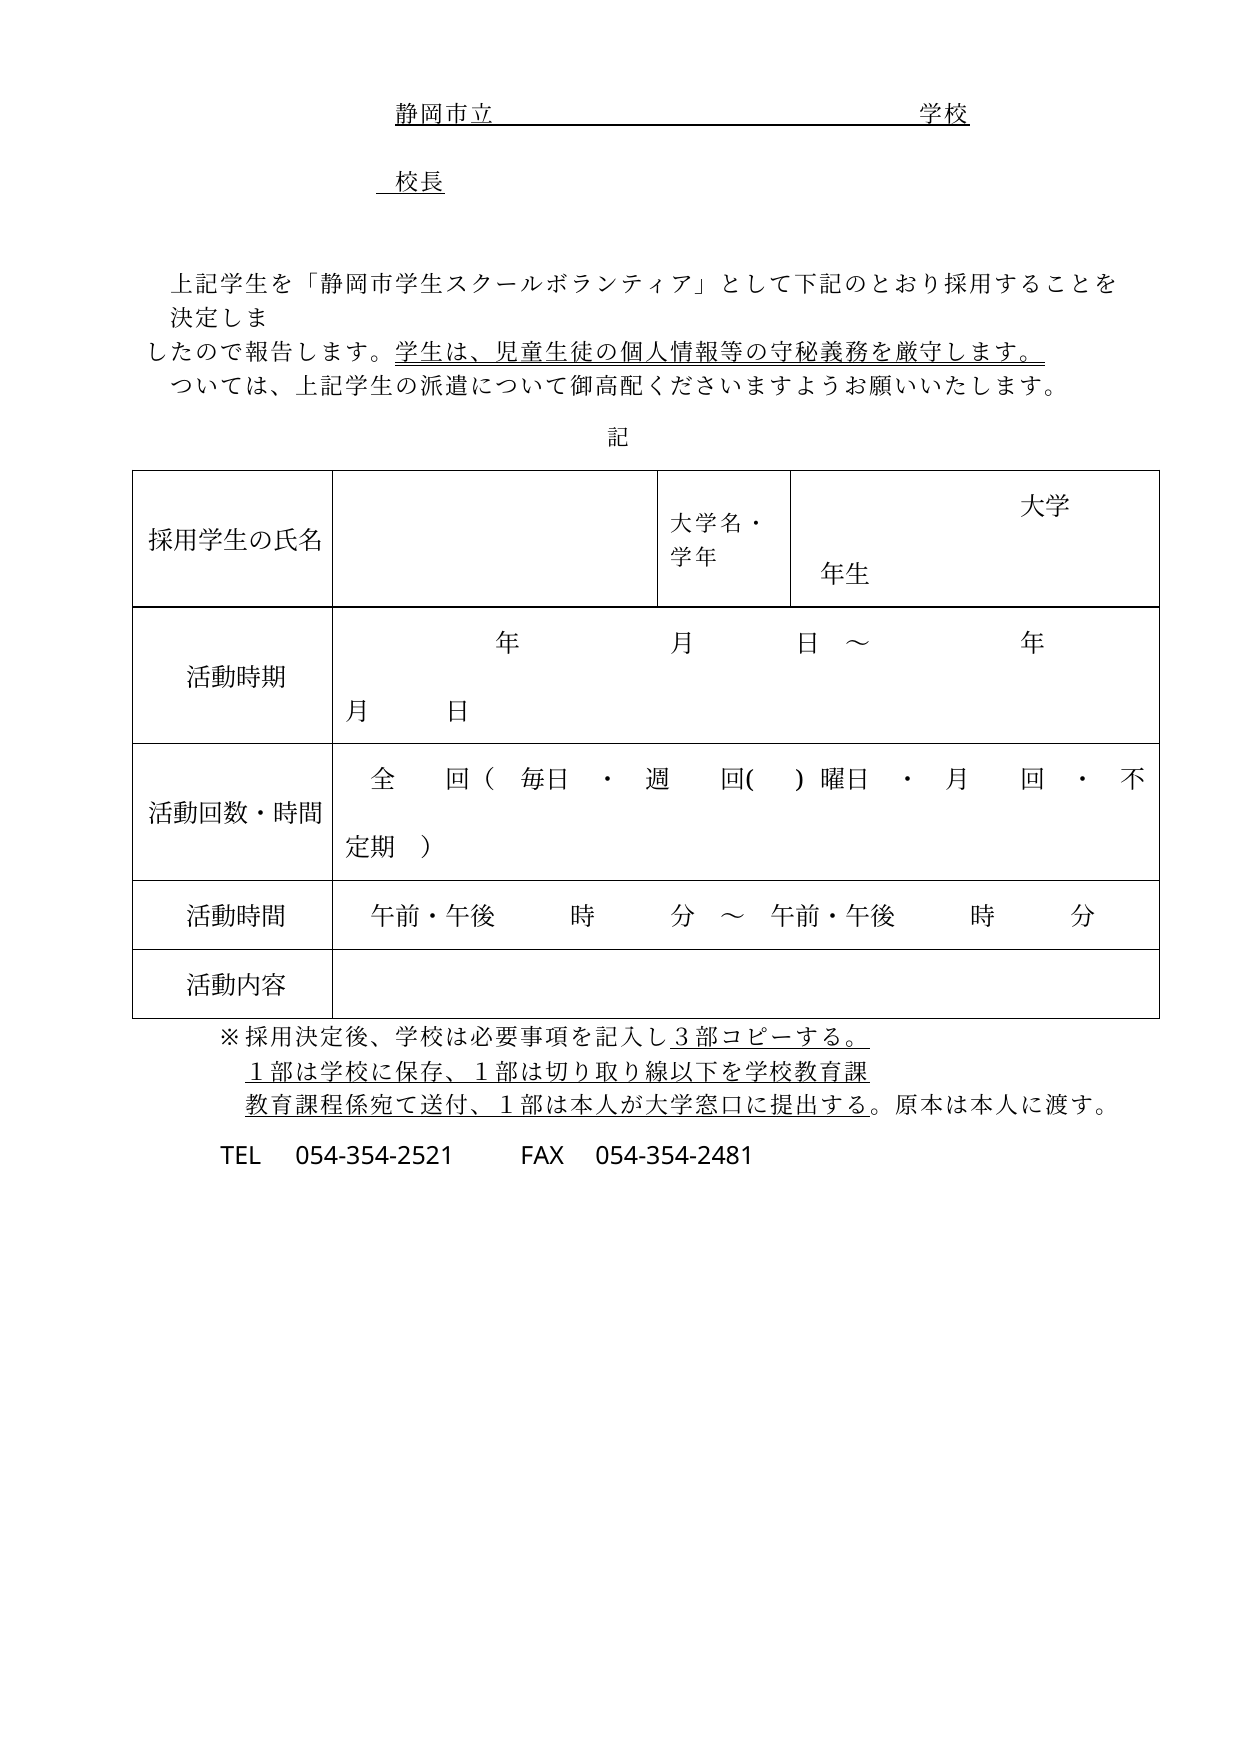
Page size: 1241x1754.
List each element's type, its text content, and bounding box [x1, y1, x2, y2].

text 校長 [120, 164, 1120, 198]
table_cell 活動時期 [133, 608, 332, 743]
text 記 [120, 418, 1120, 452]
table_header 大学 年生 [791, 471, 1159, 606]
text 静岡市立 学校 [120, 79, 1120, 147]
text ※採用決定後、学校は必要事項を記入し３部コピーする。 [120, 1019, 1120, 1053]
text 上記学生を「静岡市学生スクールボランティア」として下記のとおり採用することを決定しま [158, 266, 1120, 334]
text １部は学校に保存、１部は切り取り線以下を学校教育課 [120, 1053, 1120, 1087]
table_cell 午前・午後 時 分 ～ 午前・午後 時 分 [333, 881, 1159, 949]
text したので報告します。学生は、児童生徒の個人情報等の守秘義務を厳守します。 [120, 334, 1120, 368]
table_cell 全 回（ 毎日 ・ 週 回( )曜日 ・ 月 回 ・ 不定期 ） [333, 744, 1159, 880]
table_cell [333, 950, 1159, 1018]
table_cell 活動内容 [133, 950, 332, 1018]
text TEL 054-354-2521 FAX 054-354-2481 [120, 1121, 1120, 1189]
table_cell 活動時間 [133, 881, 332, 949]
table_header [333, 471, 657, 606]
table_header 大学名・学年 [658, 471, 790, 606]
table_header 採用学生の氏名 [133, 471, 332, 606]
table_cell 年 月 日 ～ 年 月 日 [333, 608, 1159, 743]
text 教育課程係宛て送付、１部は本人が大学窓口に提出する。原本は本人に渡す。 [120, 1087, 1120, 1121]
text ついては、上記学生の派遣について御高配くださいますようお願いいたします。 [120, 368, 1120, 402]
table_cell 活動回数・時間 [133, 744, 332, 880]
